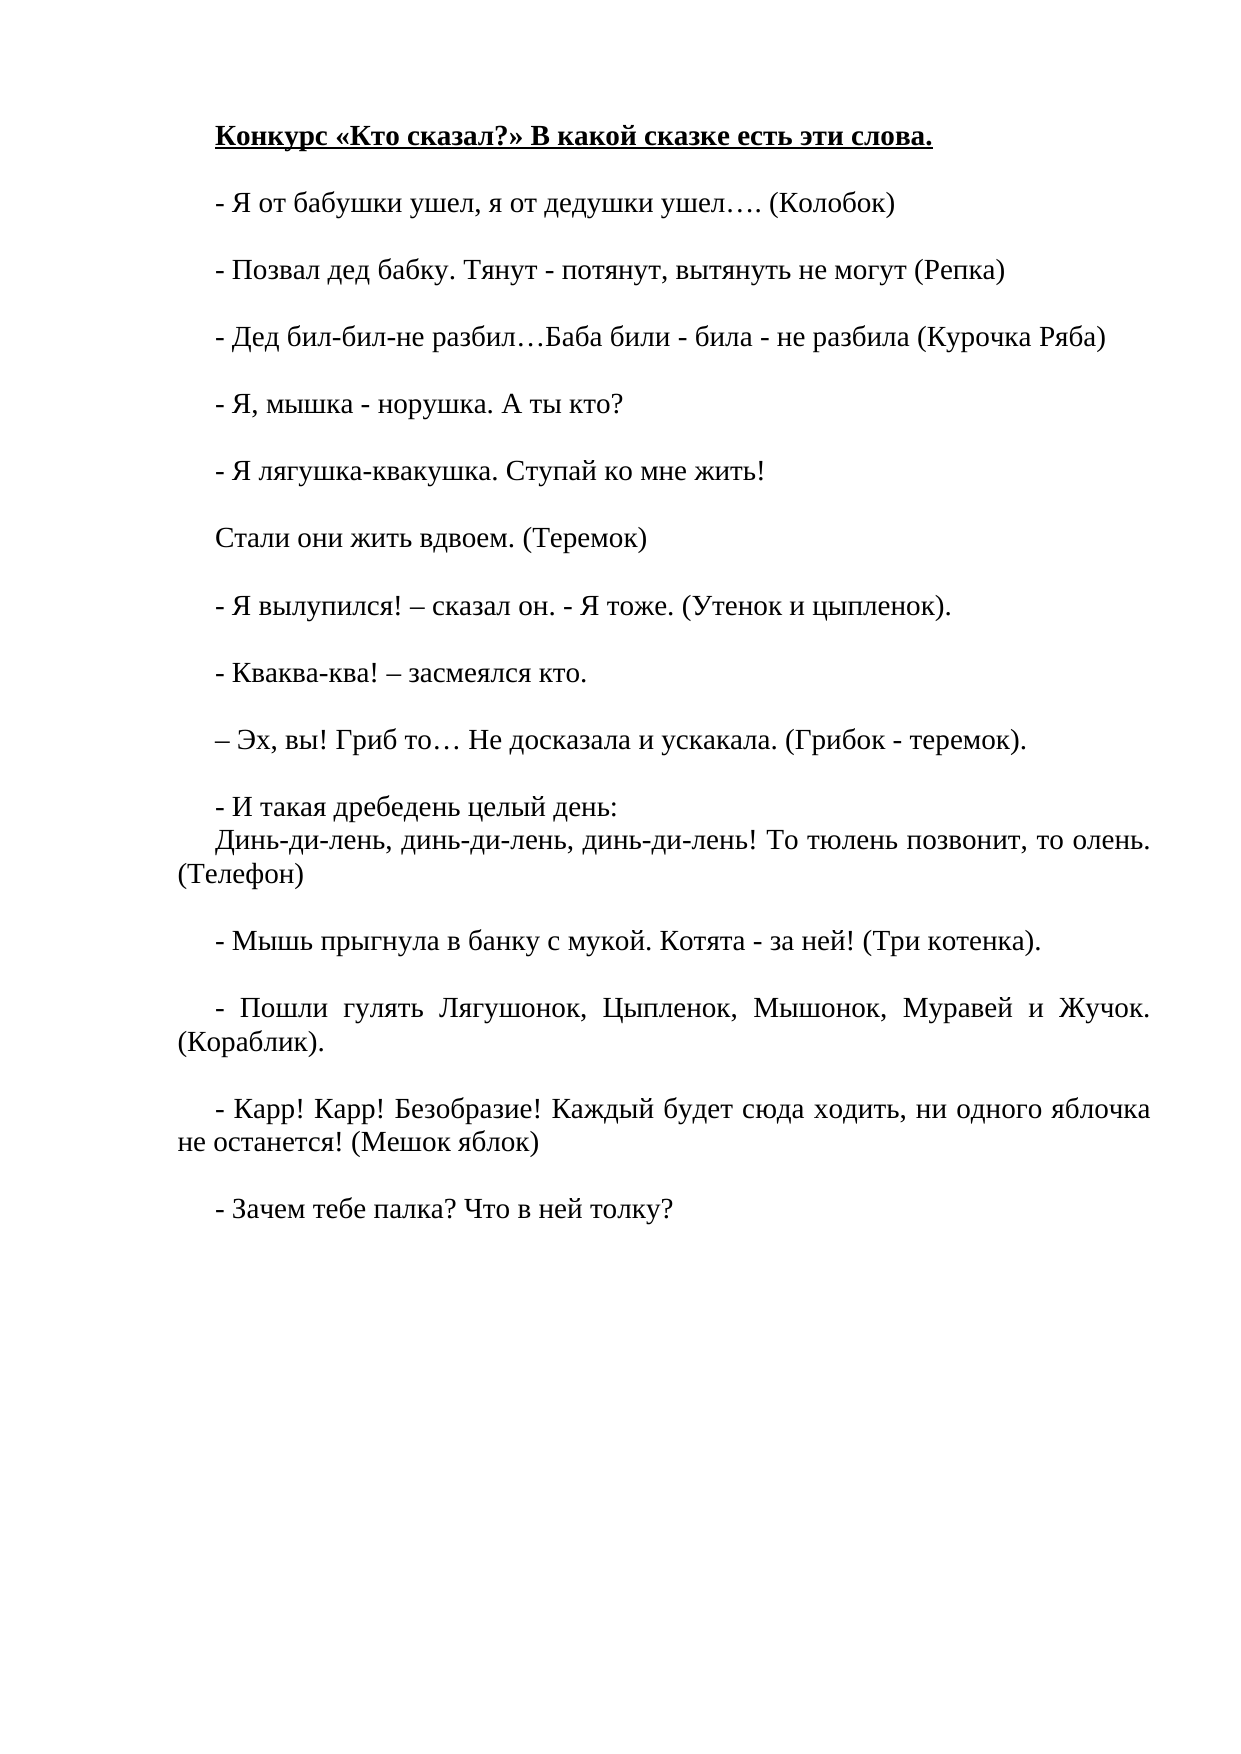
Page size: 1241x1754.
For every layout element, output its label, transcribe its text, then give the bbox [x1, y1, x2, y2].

text - Позвал дед бабку. Тянут - потянут, вытянуть не могут (Репка) [177, 252, 1152, 286]
text - Пошли гулять Лягушонок, Цыпленок, Мышонок, Муравей и Жучок. (Кораблик). [177, 990, 1152, 1057]
text Конкурс «Кто сказал?» В какой сказке есть эти слова. [177, 118, 1152, 152]
text - И такая дребедень целый день: [177, 789, 1152, 822]
text - Зачем тебе палка? Что в ней толку? [177, 1191, 1152, 1225]
text - Дед бил-бил-не разбил…Баба били - била - не разбила (Курочка Ряба) [177, 319, 1152, 353]
text Стали они жить вдвоем. (Теремок) [177, 521, 1152, 554]
text - Карр! Карр! Безобразие! Каждый будет сюда ходить, ни одного яблочка не останется! (Мешок яблок) [177, 1091, 1152, 1158]
text Динь-ди-лень, динь-ди-лень, динь-ди-лень! То тюлень позвонит, то олень. (Телефон) [177, 822, 1152, 889]
text - Я от бабушки ушел, я от дедушки ушел…. (Колобок) [177, 185, 1152, 219]
text – Эх, вы! Гриб то… Не досказала и ускакала. (Грибок - теремок). [177, 722, 1152, 755]
text - Я, мышка - норушка. А ты кто? [177, 386, 1152, 420]
text - Я лягушка-квакушка. Ступай ко мне жить! [177, 453, 1152, 487]
text - Мышь прыгнула в банку с мукой. Котята - за ней! (Три котенка). [177, 923, 1152, 957]
text - Кваква-ква! – засмеялся кто. [177, 655, 1152, 688]
text - Я вылупился! – сказал он. - Я тоже. (Утенок и цыпленок). [177, 588, 1152, 621]
